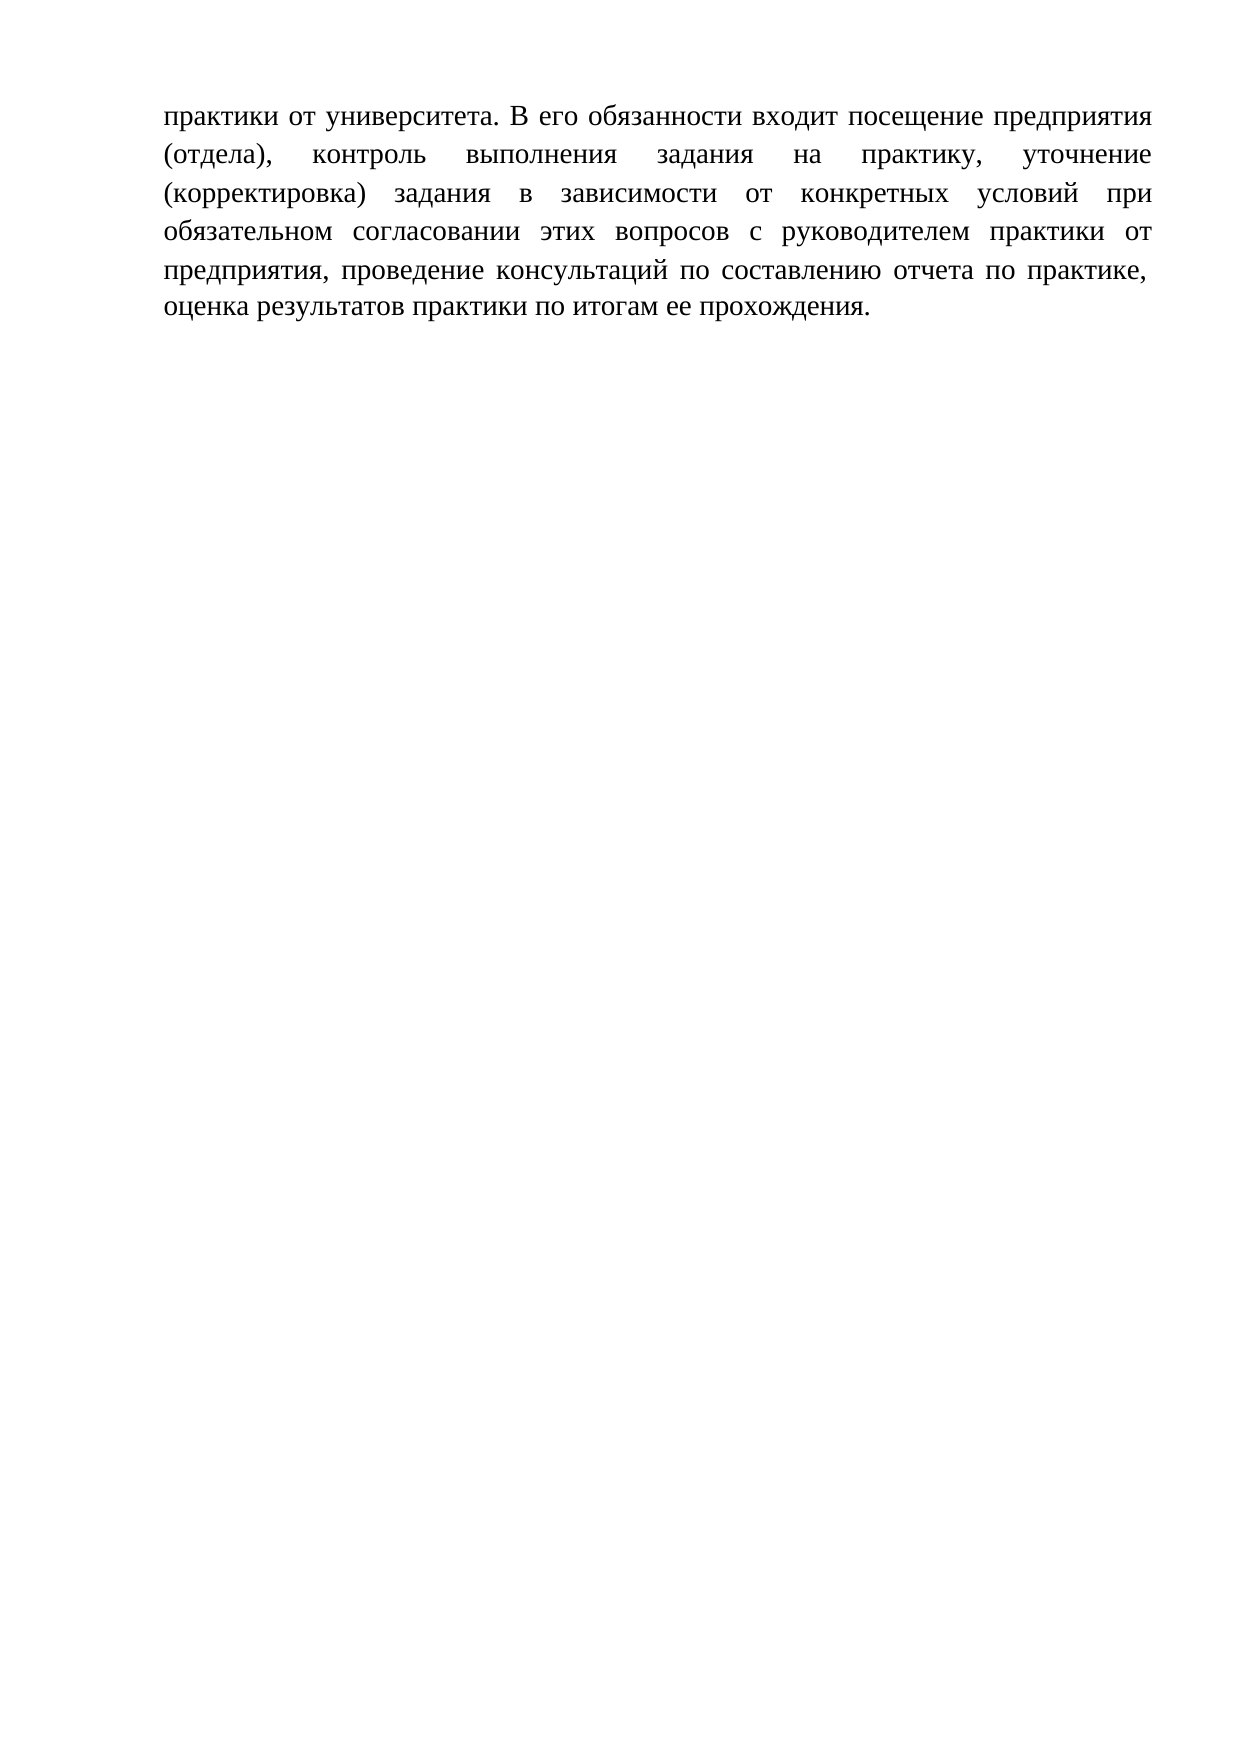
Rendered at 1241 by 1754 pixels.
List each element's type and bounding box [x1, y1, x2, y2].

table_cell [158, 96, 1158, 322]
